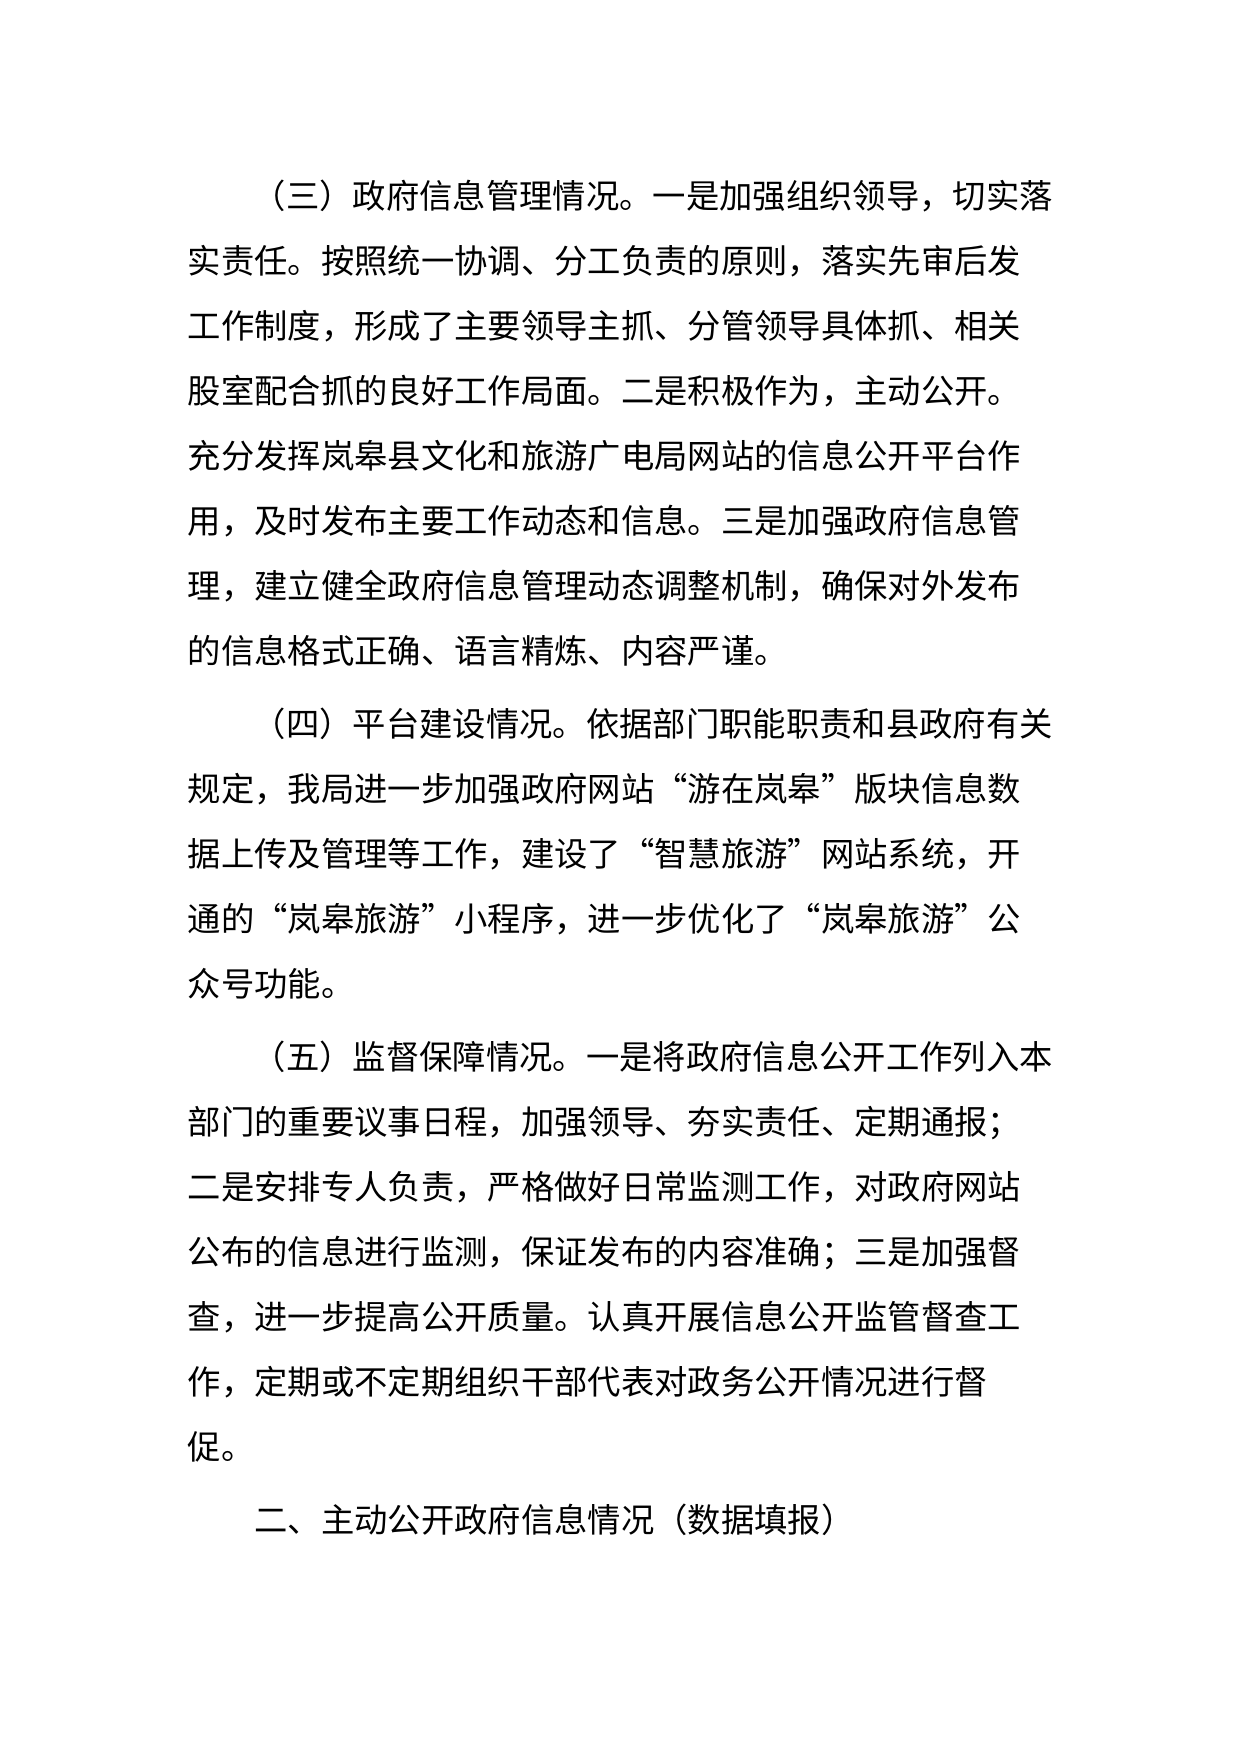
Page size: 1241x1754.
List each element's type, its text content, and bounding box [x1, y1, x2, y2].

text （四）平台建设情况。依据部门职能职责和县政府有关规定，我局进一步加强政府网站“游在岚皋”版块信息数据上传及管理等工作，建设了“智慧旅游”网站系统，开通的“岚皋旅游”小程序，进一步优化了“岚皋旅游”公众号功能。 [187, 690, 1053, 1015]
text （三）政府信息管理情况。一是加强组织领导，切实落实责任。按照统一协调、分工负责的原则，落实先审后发工作制度，形成了主要领导主抓、分管领导具体抓、相关股室配合抓的良好工作局面。二是积极作为，主动公开。充分发挥岚皋县文化和旅游广电局网站的信息公开平台作用，及时发布主要工作动态和信息。三是加强政府信息管理，建立健全政府信息管理动态调整机制，确保对外发布的信息格式正确、语言精炼、内容严谨。 [187, 162, 1053, 682]
text （五）监督保障情况。一是将政府信息公开工作列入本部门的重要议事日程，加强领导、夯实责任、定期通报；二是安排专人负责，严格做好日常监测工作，对政府网站公布的信息进行监测，保证发布的内容准确；三是加强督查，进一步提高公开质量。认真开展信息公开监管督查工作，定期或不定期组织干部代表对政务公开情况进行督促。 [187, 1023, 1053, 1478]
text 二、主动公开政府信息情况（数据填报） [187, 1485, 1053, 1550]
